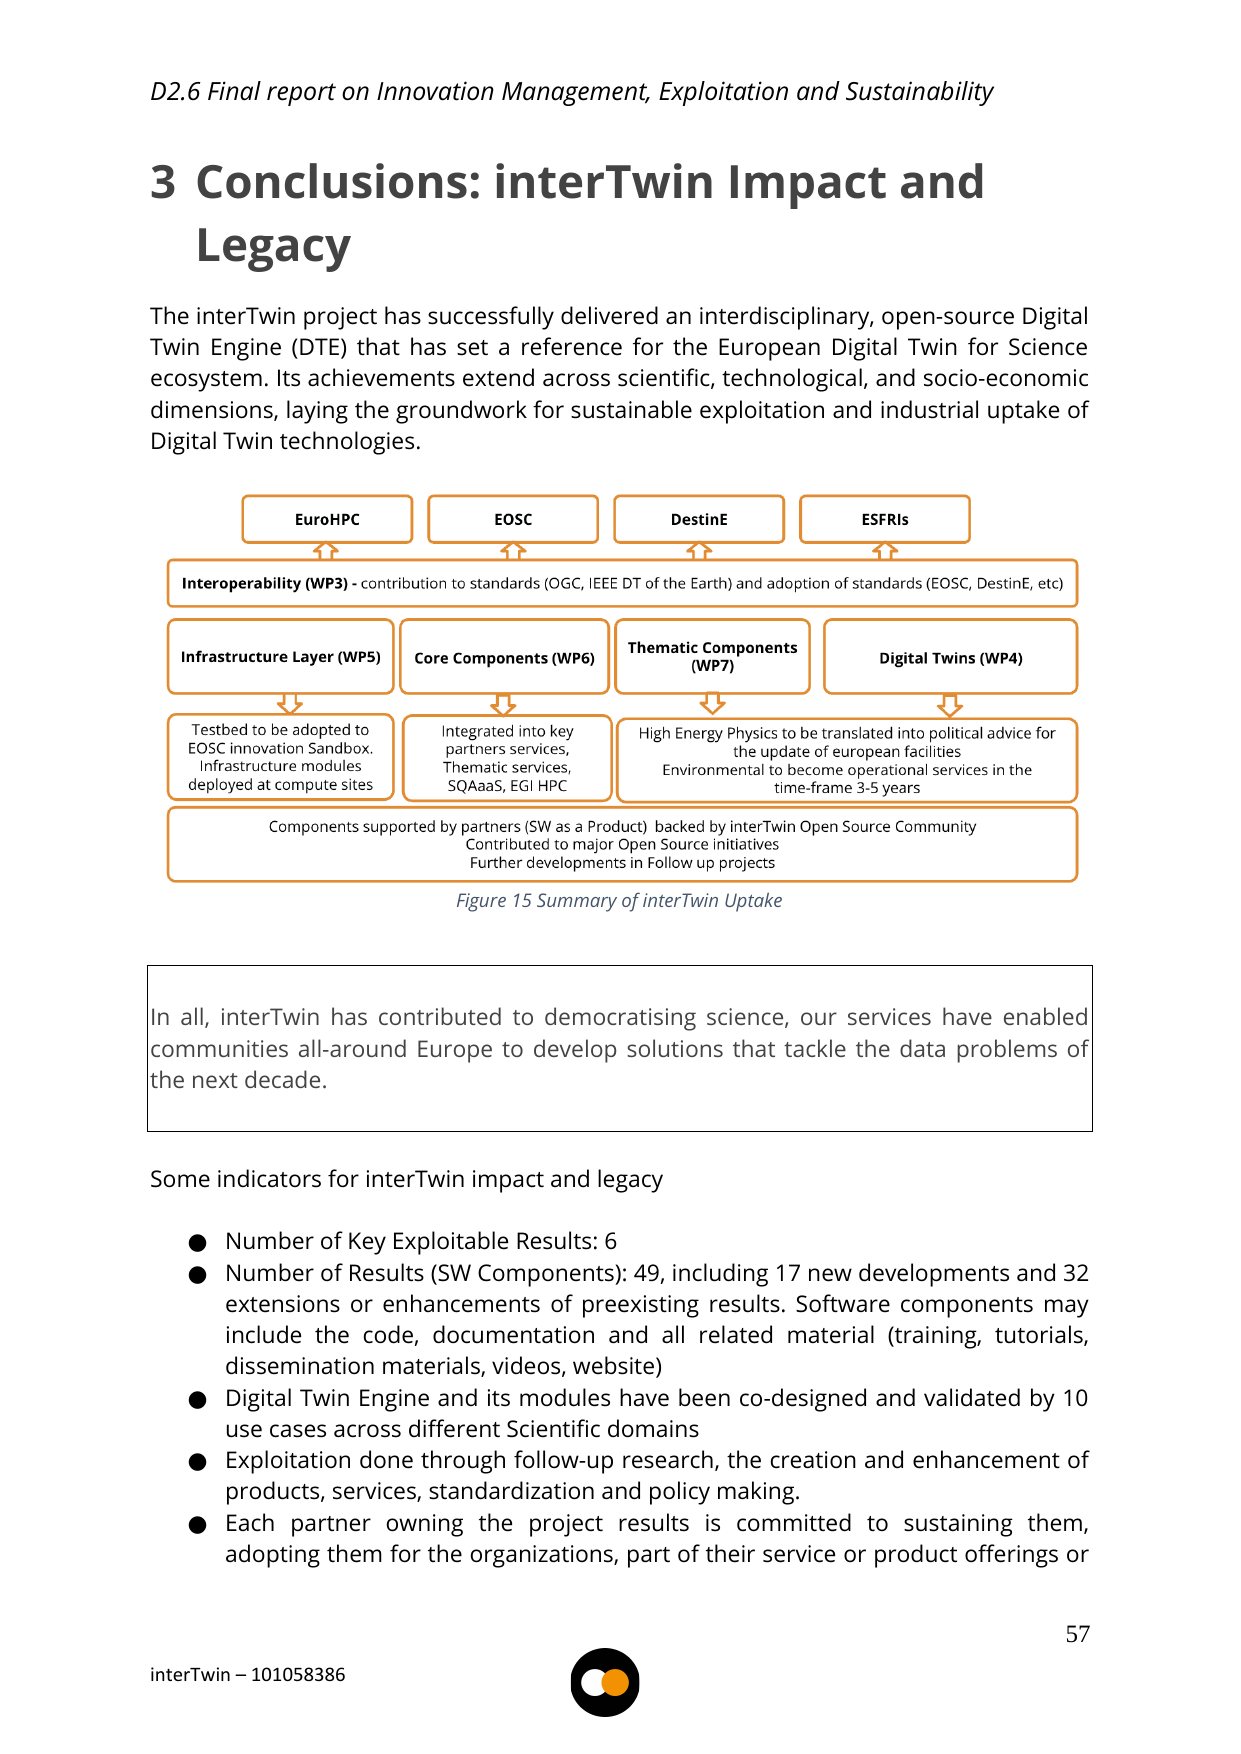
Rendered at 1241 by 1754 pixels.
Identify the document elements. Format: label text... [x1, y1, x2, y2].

list Number of Key Exploitable Results: 6 [187, 1225, 1090, 1257]
picture [150, 487, 1091, 888]
list Number of Results (SW Components): 49, including 17 new developments and 32 extensions or enhancements of preexisting results. Software components may include the code, documentation and all related material (training, tutorials, dissemination materials, videos, website) [187, 1257, 1090, 1382]
subtitle Conclusions: interTwin Impact and Legacy [150, 150, 1090, 275]
list Digital Twin Engine and its modules have been co-designed and validated by 10 use cases across different Scientific domains [187, 1382, 1090, 1444]
text In all, interTwin has contributed to democratising science, our services have enabled communities all-around Europe to develop solutions that tackle the data problems of the next decade. [148, 1001, 1092, 1097]
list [187, 1507, 1090, 1569]
picture [570, 1648, 640, 1717]
text Some indicators for interTwin impact and legacy [150, 1163, 1090, 1194]
text Figure 15 Summary of interTwin Uptake [150, 888, 1090, 913]
list Exploitation done through follow-up research, the creation and enhancement of products, services, standardization and policy making. [187, 1444, 1090, 1507]
text The interTwin project has successfully delivered an interdisciplinary, open-source Digital Twin Engine (DTE) that has set a reference for the European Digital Twin for Science ecosystem. Its achievements extend across scientific, technological, and socio-economic dimensions, laying the groundwork for sustainable exploitation and industrial uptake of Digital Twin technologies. [150, 300, 1090, 456]
